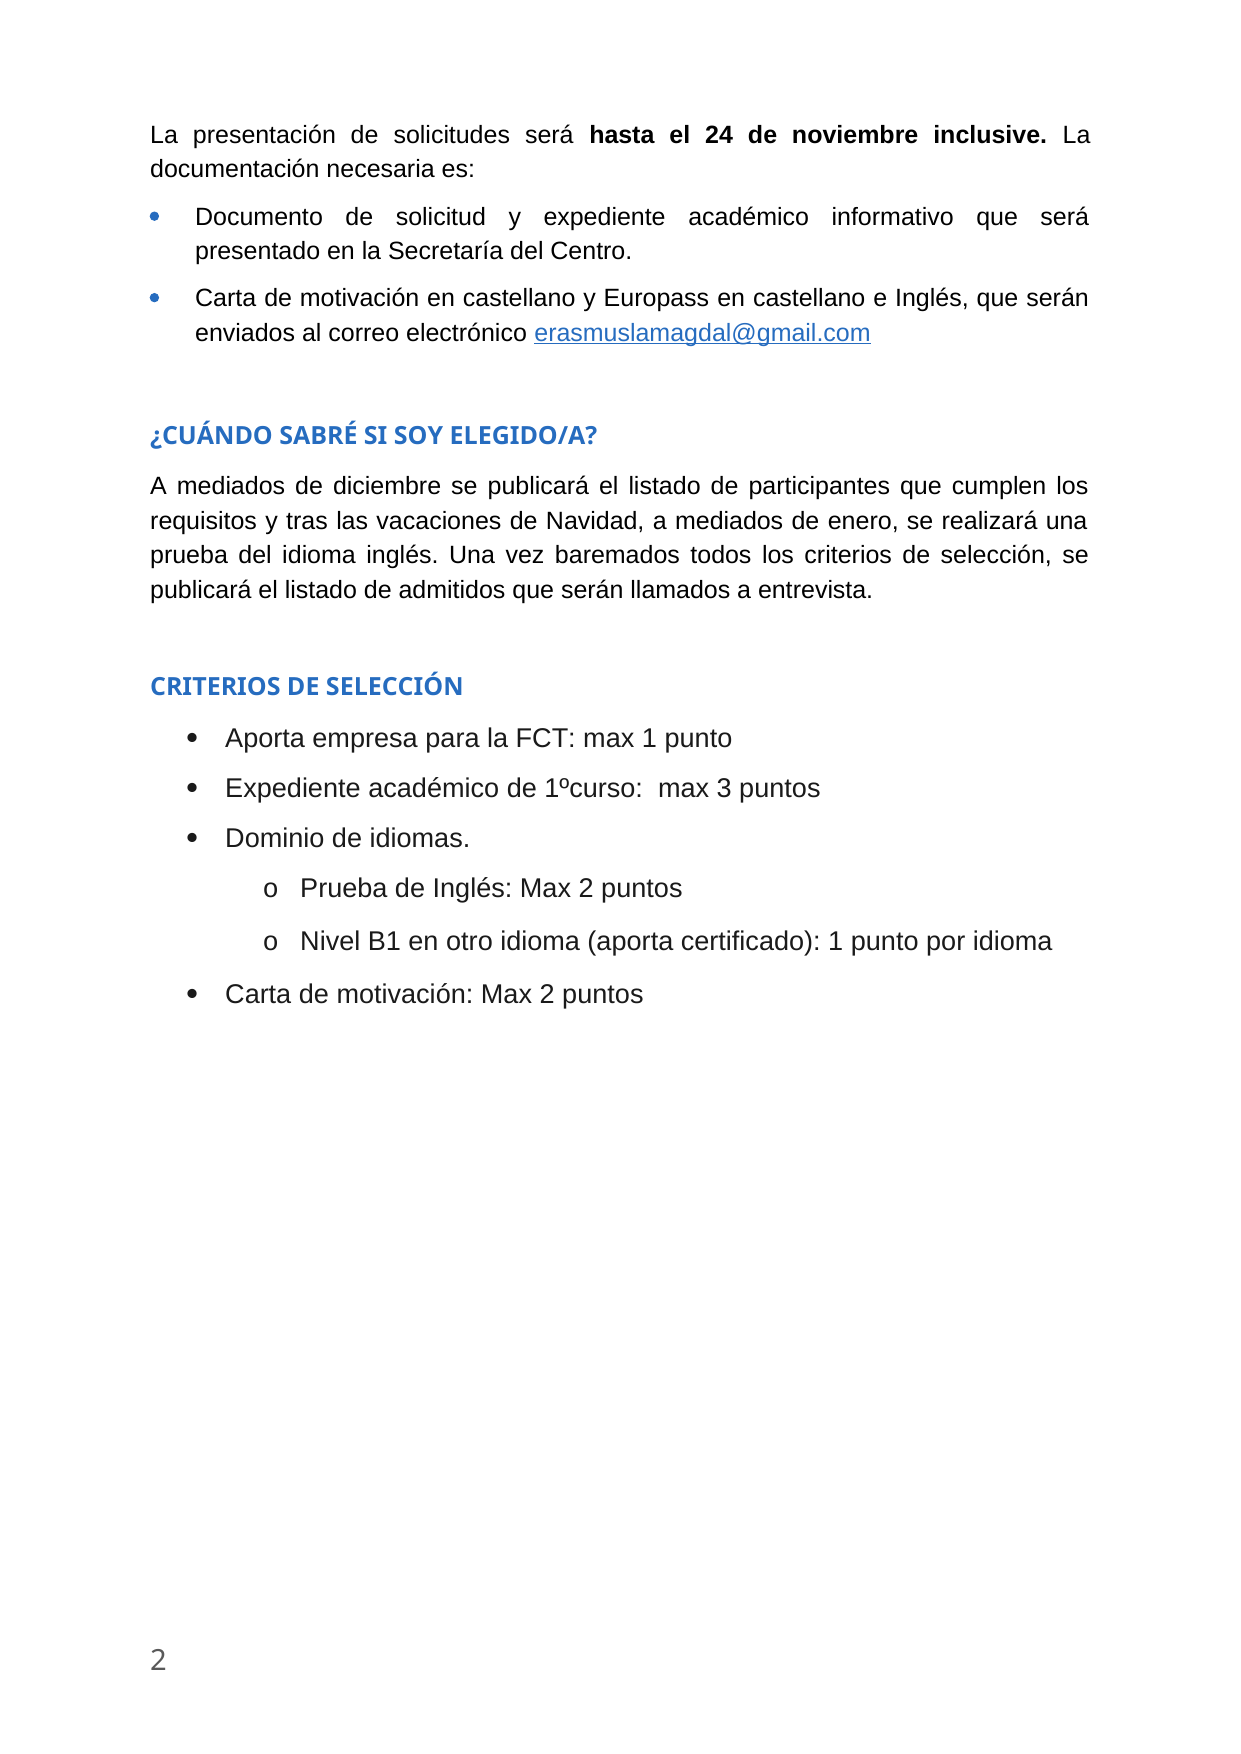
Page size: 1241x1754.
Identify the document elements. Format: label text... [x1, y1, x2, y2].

list Documento de solicitud y expediente académico informativo que será presentado en la Secretaría del Centro. [150, 201, 1090, 265]
list A mediados de diciembre se publicará el listado de participantes que cumplen los requisitos y tras las vacaciones de Navidad, a mediados de enero, se realizará una prueba del idioma inglés. Una vez baremados todos los criterios de selección, se publicará el listado de admitidos que serán llamados a entrevista. [150, 471, 1090, 603]
list Carta de motivación en castellano y Europass en castellano e Inglés, que serán enviados al correo electrónico erasmuslamagdal@gmail.com [150, 283, 1090, 346]
list Prueba de Inglés: Max 2 puntos [262, 872, 1090, 906]
list Dominio de idiomas. [187, 822, 1090, 853]
list Aporta empresa para la FCT: max 1 punto [187, 722, 1090, 753]
list Nivel B1 en otro idioma (aporta certificado): 1 punto por idioma [262, 925, 1090, 958]
list Carta de motivación: Max 2 puntos [187, 978, 1090, 1009]
list ¿CUÁNDO SABRÉ SI SOY ELEGIDO/A? [105, 418, 1090, 452]
list CRITERIOS DE SELECCIÓN [105, 669, 1090, 703]
list La presentación de solicitudes será hasta el 24 de noviembre inclusive. La documentación necesaria es: [150, 120, 1090, 183]
list Expediente académico de 1ºcurso: max 3 puntos [187, 772, 1090, 803]
